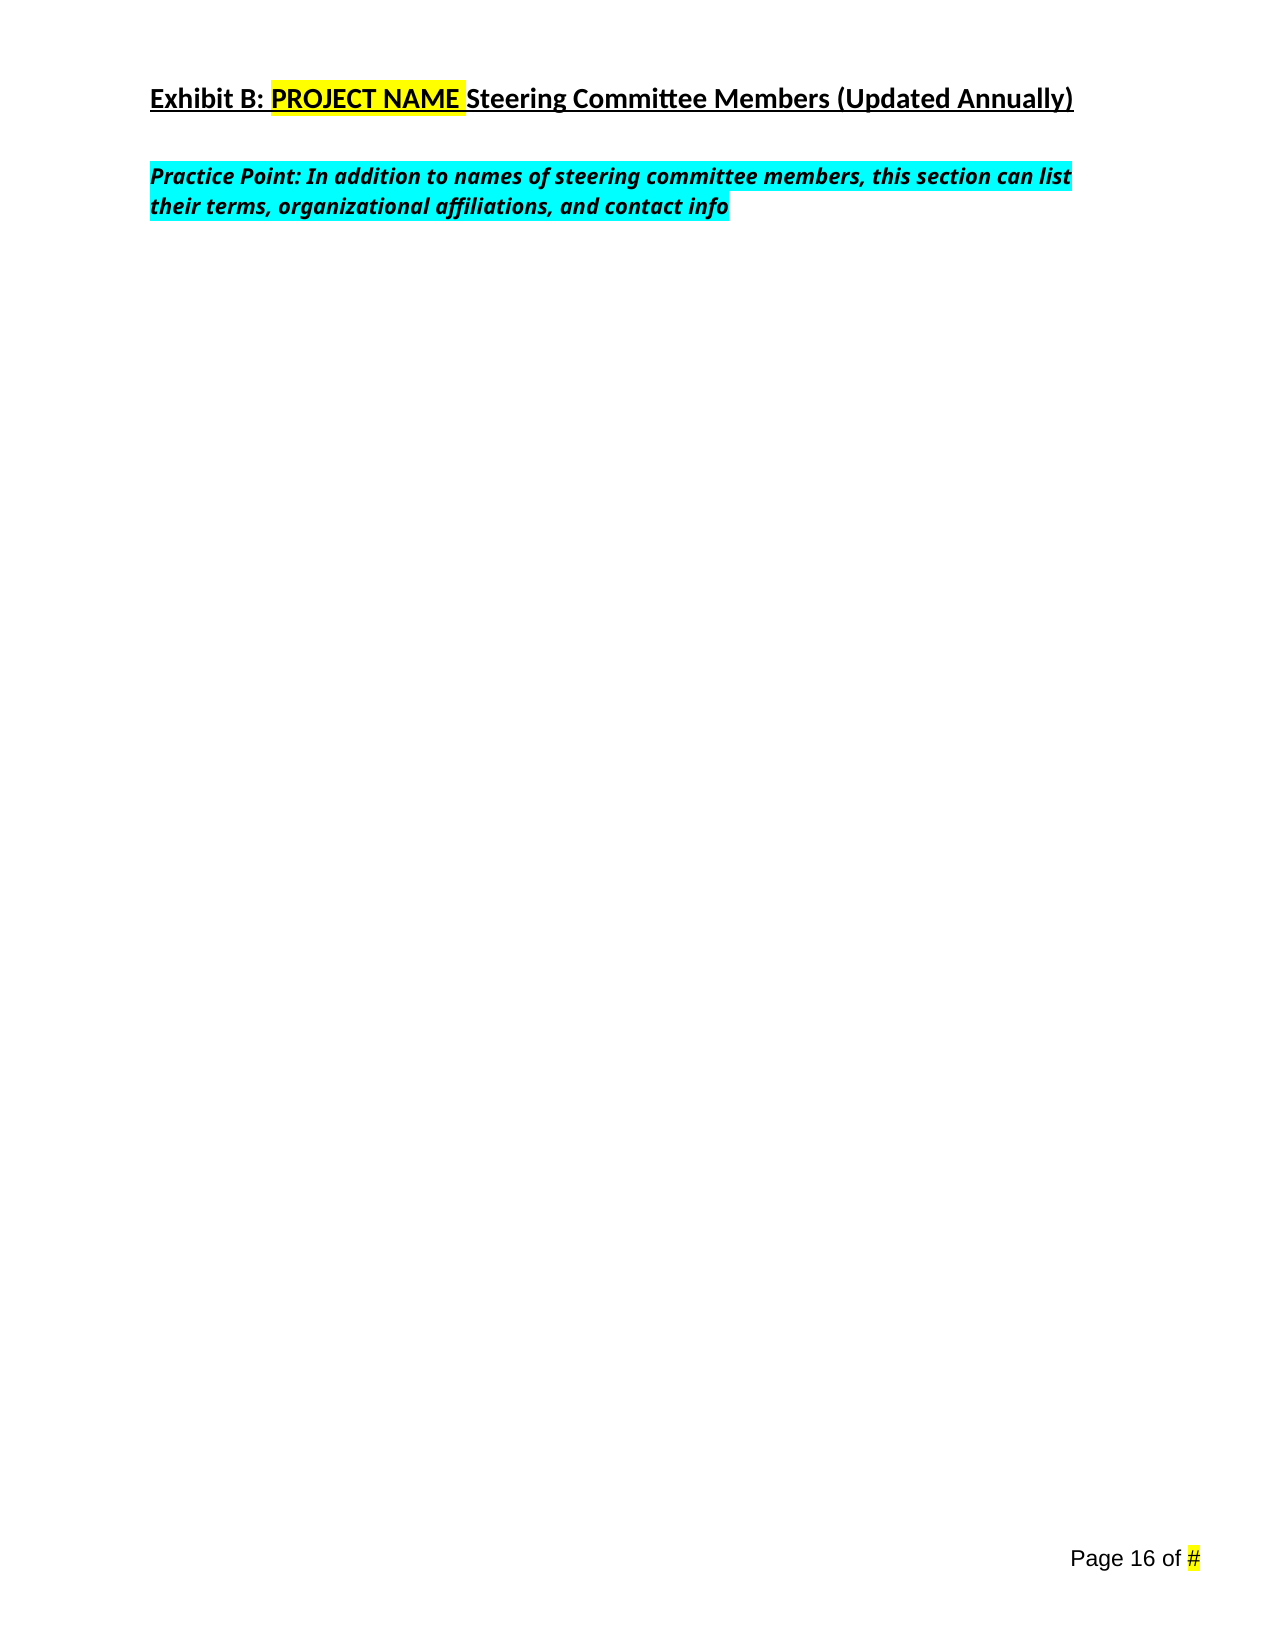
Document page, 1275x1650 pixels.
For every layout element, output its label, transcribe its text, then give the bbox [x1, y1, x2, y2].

text Practice Point: In addition to names of steering committee members, this section can list their terms, organizational affiliations, and contact info [729, 161, 1125, 221]
text Exhibit B: PROJECT NAME Steering Committee Members (Updated Annually) [466, 80, 1125, 116]
